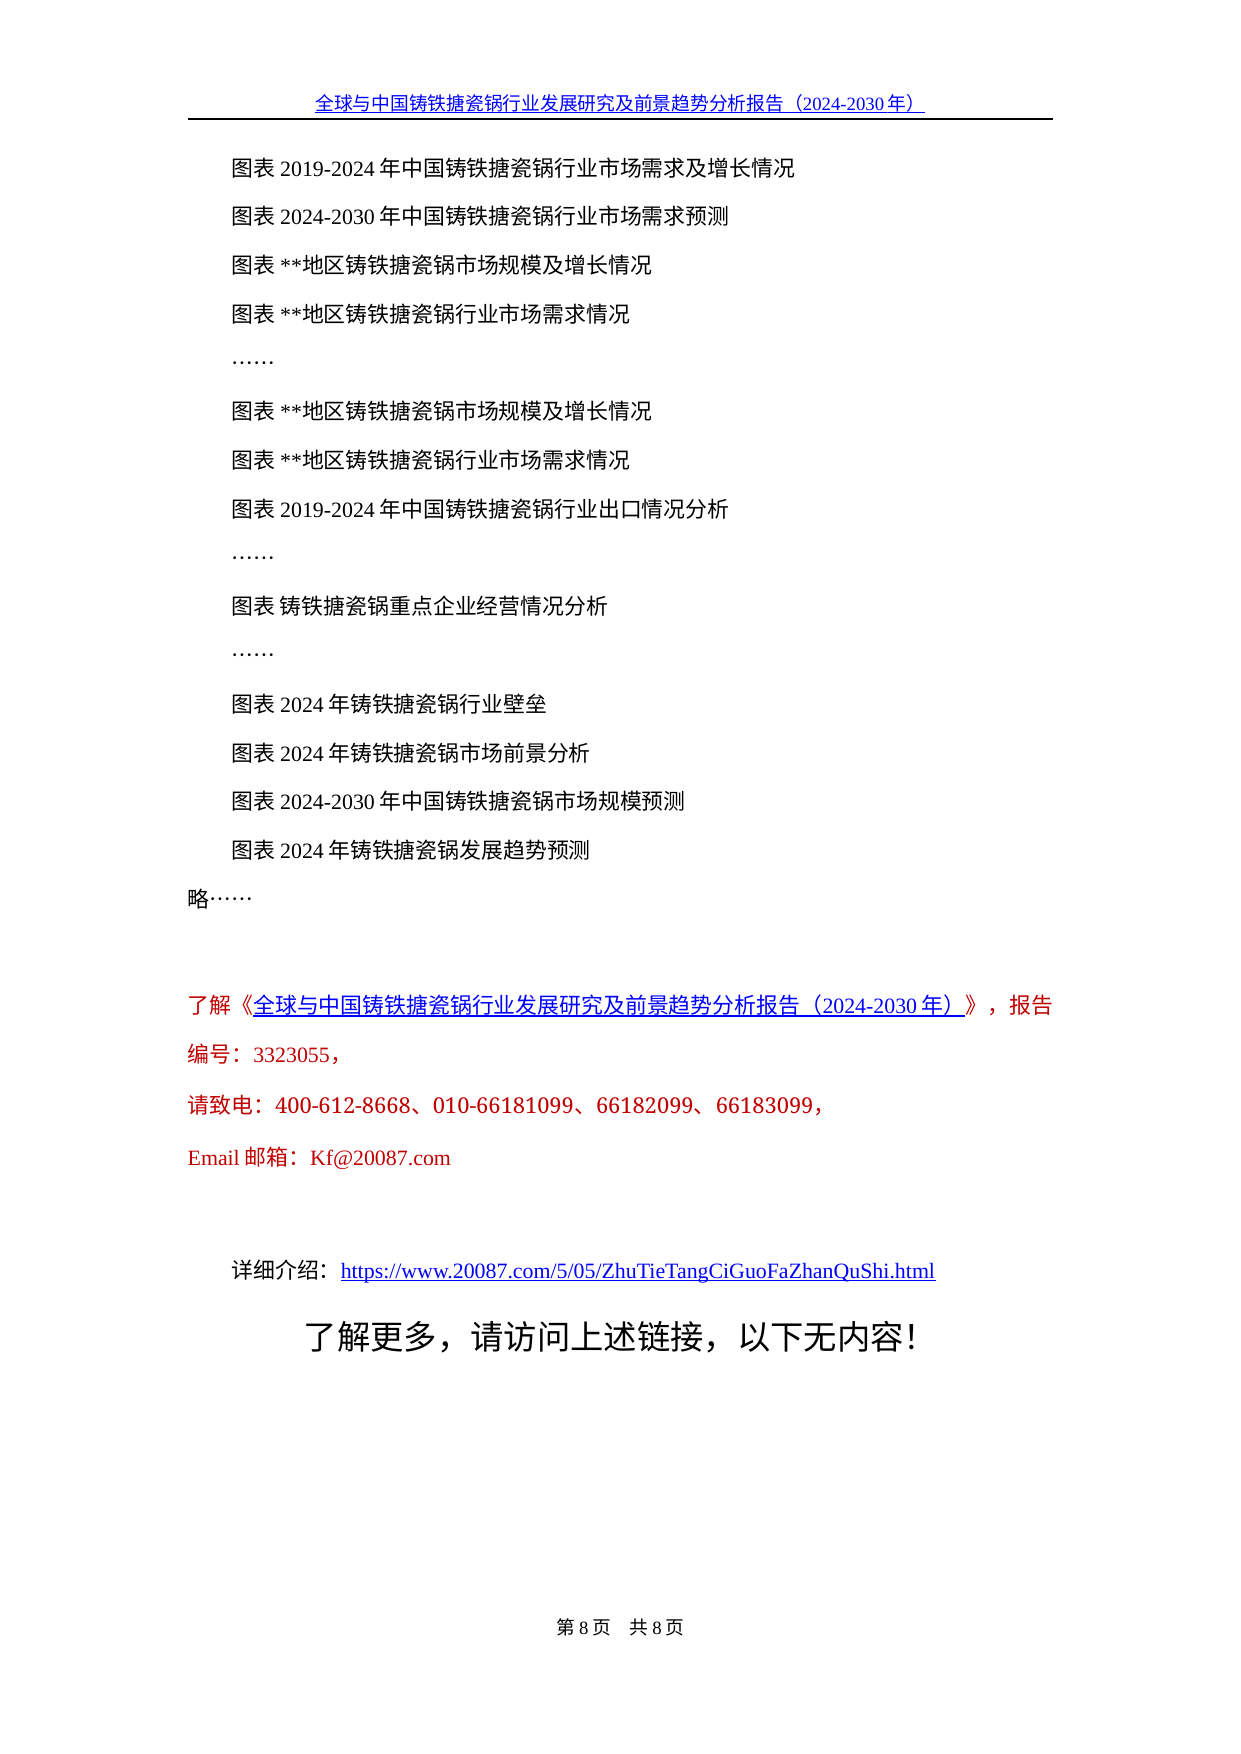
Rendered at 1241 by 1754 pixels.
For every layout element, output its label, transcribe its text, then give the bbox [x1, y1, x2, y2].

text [187, 150, 1053, 914]
text 详细介绍：https://www.20087.com/5/05/ZhuTieTangCiGuoFaZhanQuShi.html [187, 1253, 1053, 1285]
title 了解更多，请访问上述链接，以下无内容！ [187, 1303, 1053, 1368]
text 了解《全球与中国铸铁搪瓷锅行业发展研究及前景趋势分析报告（2024-2030年）》，报告编号：3323055， [187, 988, 1053, 1069]
text Email邮箱：Kf@20087.com [187, 1140, 1053, 1172]
text 请致电：400-612-8668、010-66181099、66182099、66183099， [187, 1088, 1053, 1121]
